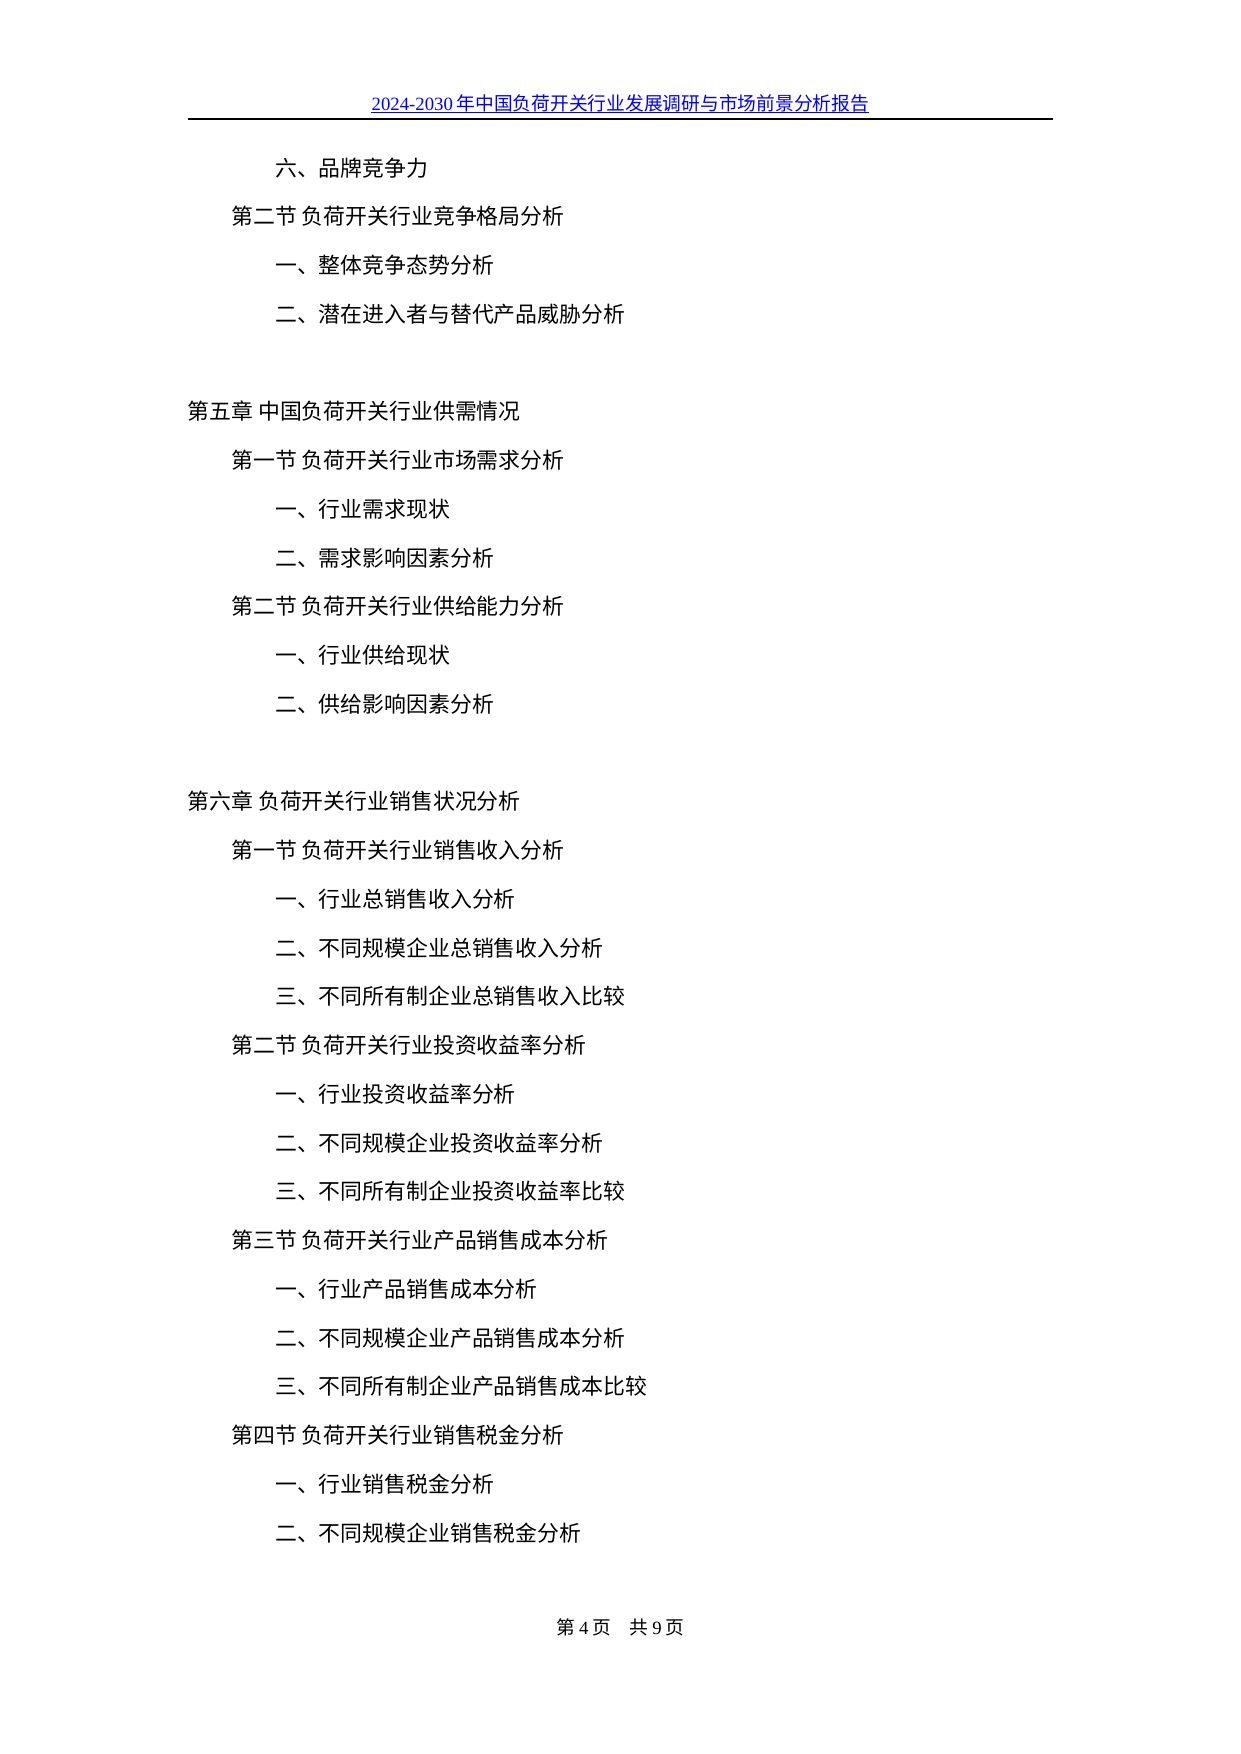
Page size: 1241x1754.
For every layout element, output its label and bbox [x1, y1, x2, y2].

text [187, 150, 1053, 1548]
